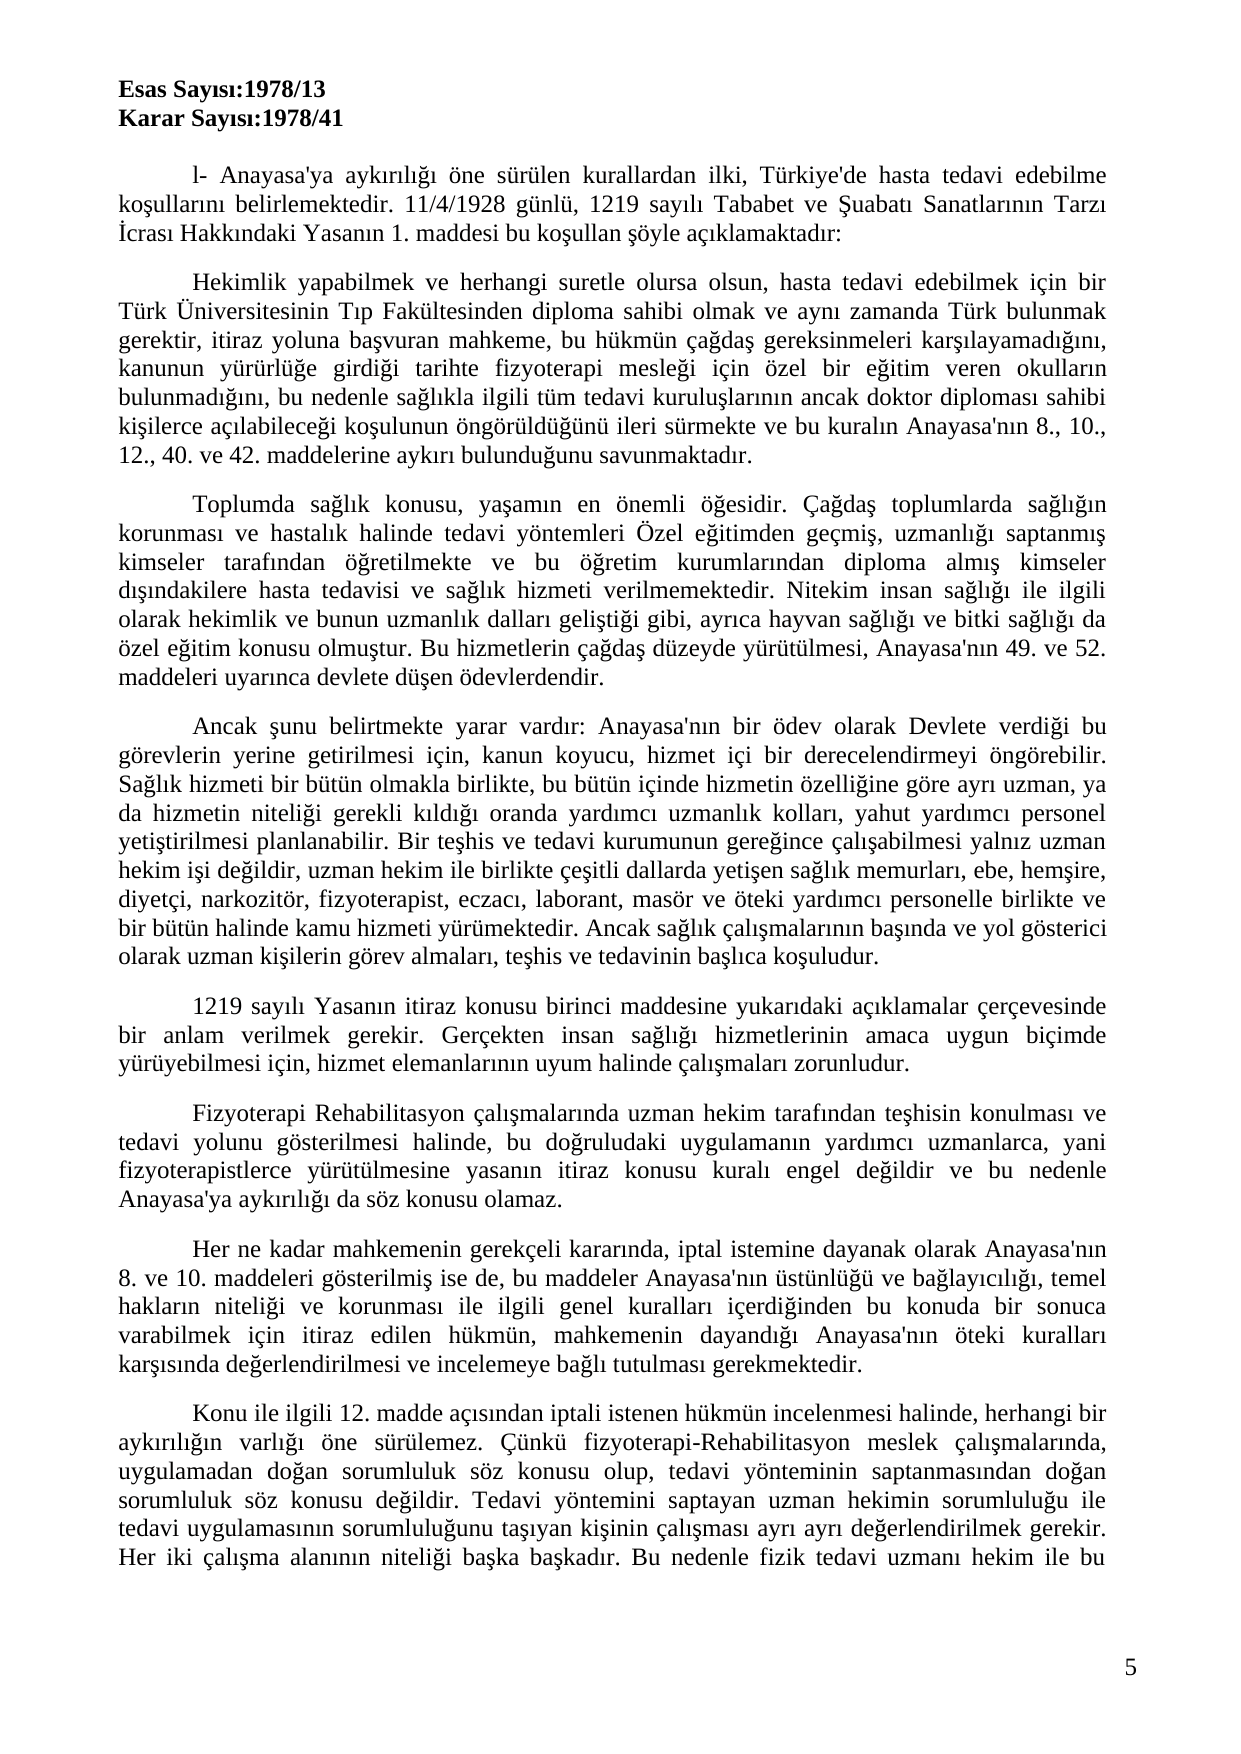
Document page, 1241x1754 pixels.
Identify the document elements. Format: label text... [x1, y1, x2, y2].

text Ancak şunu belirtmekte yarar vardır: Anayasa'nın bir ödev olarak Devlete verdiği bu görevlerin yerine getirilmesi için, kanun koyucu, hizmet içi bir derecelendirmeyi öngörebilir. Sağlık hizmeti bir bütün olmakla birlikte, bu bütün içinde hizmetin özelliğine göre ayrı uzman, ya da hizmetin niteliği gerekli kıldığı oranda yardımcı uzmanlık kolları, yahut yardımcı personel yetiştirilmesi planlanabilir. Bir teşhis ve tedavi kurumunun gereğince çalışabilmesi yalnız uzman hekim işi değildir, uzman hekim ile birlikte çeşitli dallarda yetişen sağlık memurları, ebe, hemşire, diyetçi, narkozitör, fizyoterapist, eczacı, laborant, masör ve öteki yardımcı personelle birlikte ve bir bütün halinde kamu hizmeti yürümektedir. Ancak sağlık çalışmalarının başında ve yol gösterici olarak uzman kişilerin görev almaları, teşhis ve tedavinin başlıca koşuludur. [118, 711, 1107, 970]
text l- Anayasa'ya aykırılığı öne sürülen kurallardan ilki, Türkiye'de hasta tedavi edebilme koşullarını belirlemektedir. 11/4/1928 günlü, 1219 sayılı Tababet ve Şuabatı Sanatlarının Tarzı İcrası Hakkındaki Yasanın 1. maddesi bu koşullan şöyle açıklamaktadır: [118, 160, 1107, 246]
text Hekimlik yapabilmek ve herhangi suretle olursa olsun, hasta tedavi edebilmek için bir Türk Üniversitesinin Tıp Fakültesinden diploma sahibi olmak ve aynı zamanda Türk bulunmak gerektir, itiraz yoluna başvuran mahkeme, bu hükmün çağdaş gereksinmeleri karşılayamadığını, kanunun yürürlüğe girdiği tarihte fizyoterapi mesleği için özel bir eğitim veren okulların bulunmadığını, bu nedenle sağlıkla ilgili tüm tedavi kuruluşlarının ancak doktor diploması sahibi kişilerce açılabileceği koşulunun öngörüldüğünü ileri sürmekte ve bu kuralın Anayasa'nın 8., 10., 12., 40. ve 42. maddelerine aykırı bulunduğunu savunmaktadır. [118, 267, 1107, 468]
text Her ne kadar mahkemenin gerekçeli kararında, iptal istemine dayanak olarak Anayasa'nın 8. ve 10. maddeleri gösterilmiş ise de, bu maddeler Anayasa'nın üstünlüğü ve bağlayıcılığı, temel hakların niteliği ve korunması ile ilgili genel kuralları içerdiğinden bu konuda bir sonuca varabilmek için itiraz edilen hükmün, mahkemenin dayandığı Anayasa'nın öteki kuralları karşısında değerlendirilmesi ve incelemeye bağlı tutulması gerekmektedir. [118, 1234, 1107, 1378]
text Toplumda sağlık konusu, yaşamın en önemli öğesidir. Çağdaş toplumlarda sağlığın korunması ve hastalık halinde tedavi yöntemleri Özel eğitimden geçmiş, uzmanlığı saptanmış kimseler tarafından öğretilmekte ve bu öğretim kurumlarından diploma almış kimseler dışındakilere hasta tedavisi ve sağlık hizmeti verilmemektedir. Nitekim insan sağlığı ile ilgili olarak hekimlik ve bunun uzmanlık dalları geliştiği gibi, ayrıca hayvan sağlığı ve bitki sağlığı da özel eğitim konusu olmuştur. Bu hizmetlerin çağdaş düzeyde yürütülmesi, Anayasa'nın 49. ve 52. maddeleri uyarınca devlete düşen ödevlerdendir. [118, 489, 1107, 691]
text 1219 sayılı Yasanın itiraz konusu birinci maddesine yukarıdaki açıklamalar çerçevesinde bir anlam verilmek gerekir. Gerçekten insan sağlığı hizmetlerinin amaca uygun biçimde yürüyebilmesi için, hizmet elemanlarının uyum halinde çalışmaları zorunludur. [118, 991, 1107, 1077]
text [118, 1398, 1107, 1571]
text Fizyoterapi Rehabilitasyon çalışmalarında uzman hekim tarafından teşhisin konulması ve tedavi yolunu gösterilmesi halinde, bu doğruludaki uygulamanın yardımcı uzmanlarca, yani fizyoterapistlerce yürütülmesine yasanın itiraz konusu kuralı engel değildir ve bu nedenle Anayasa'ya aykırılığı da söz konusu olamaz. [118, 1098, 1107, 1213]
